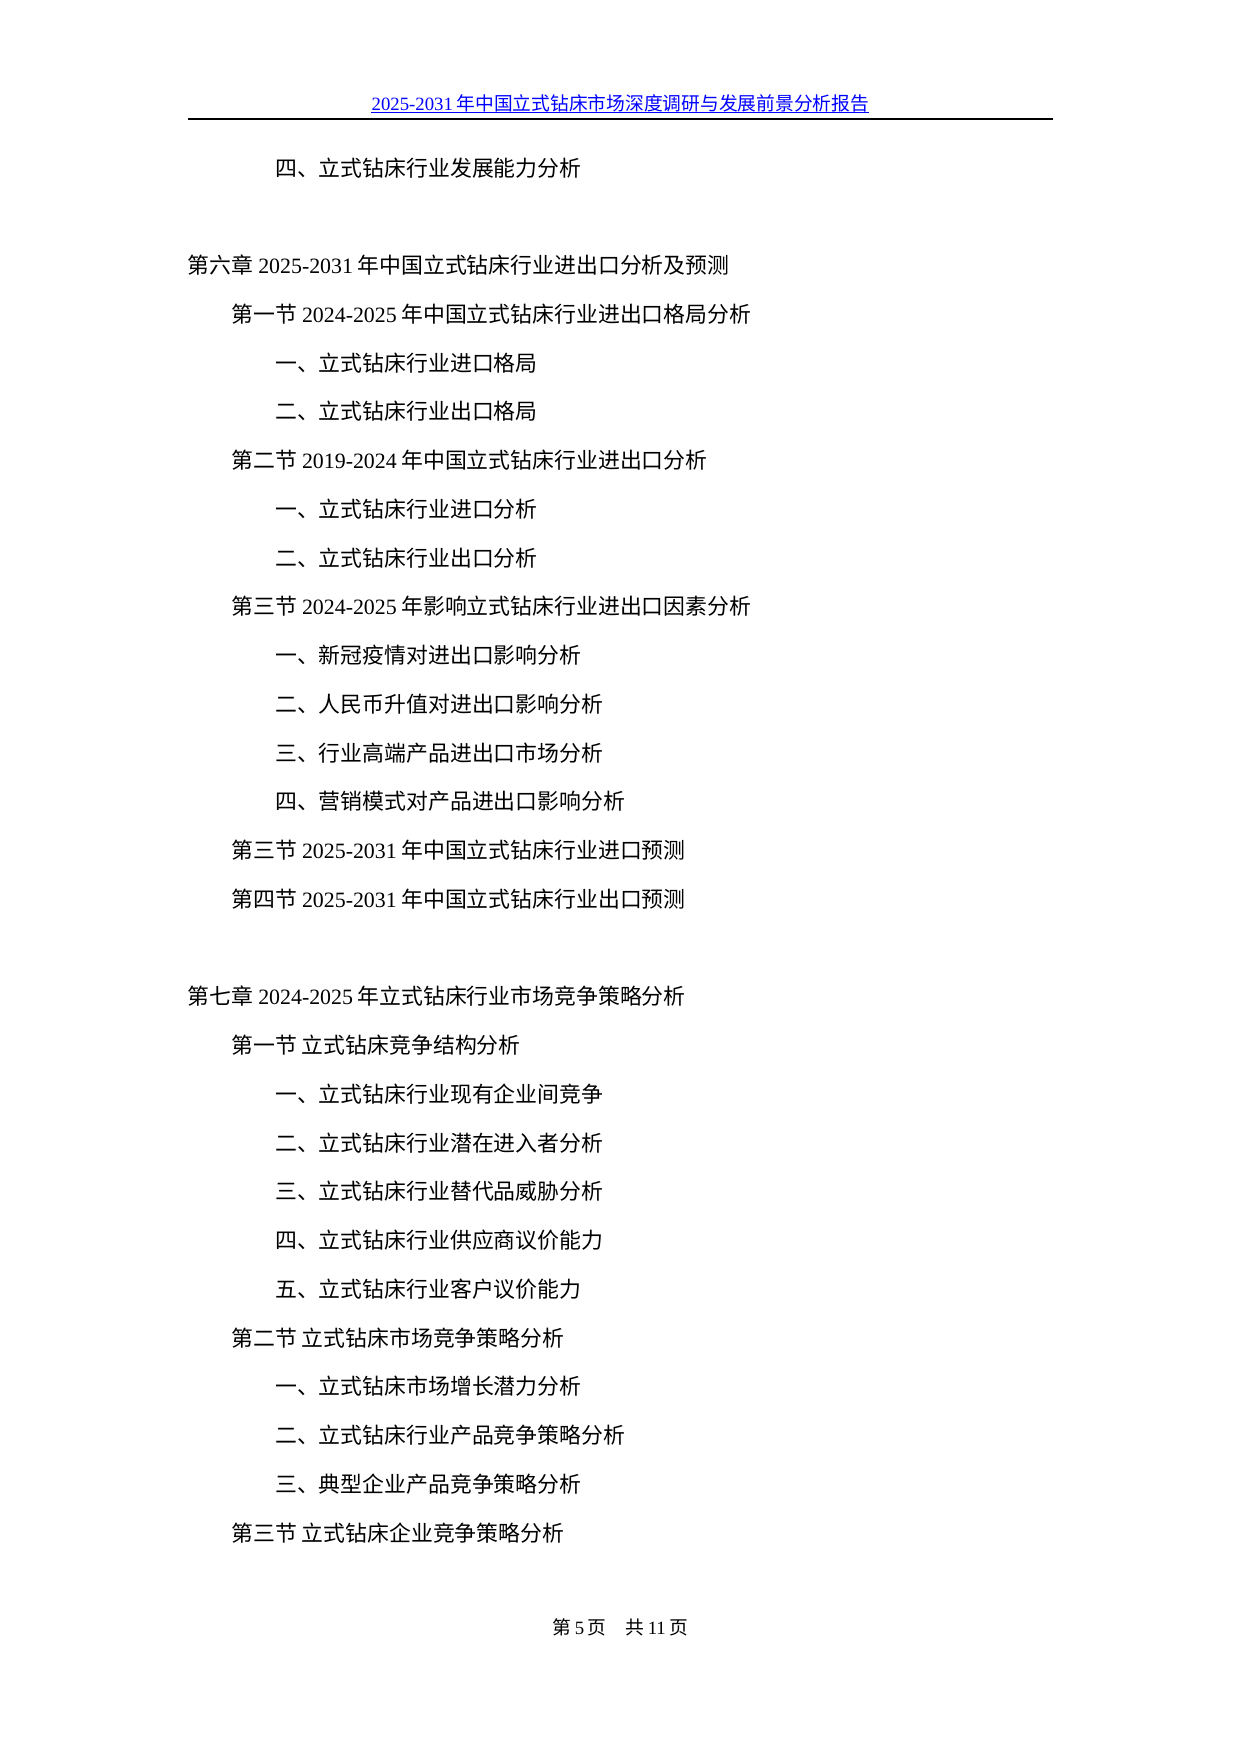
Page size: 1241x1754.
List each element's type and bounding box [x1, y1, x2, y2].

text [187, 150, 1053, 1548]
